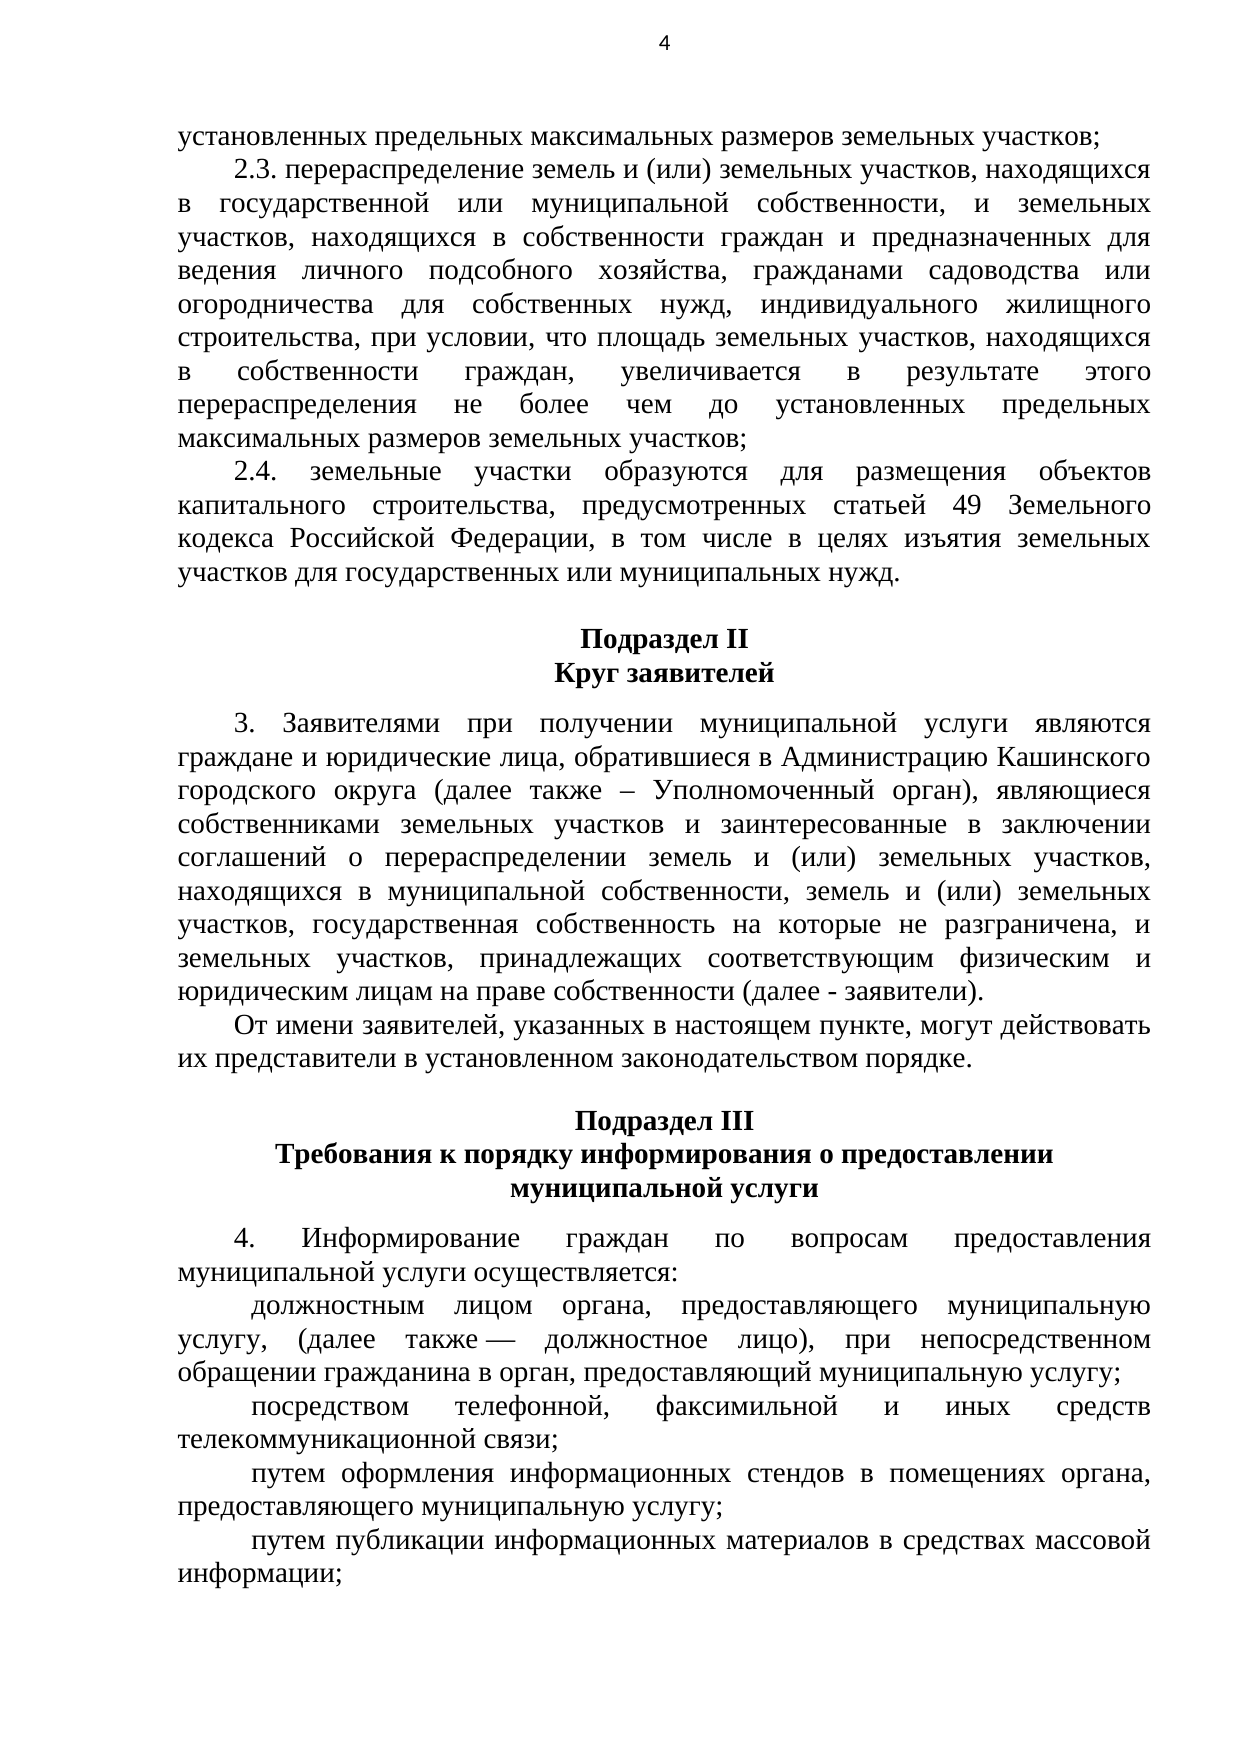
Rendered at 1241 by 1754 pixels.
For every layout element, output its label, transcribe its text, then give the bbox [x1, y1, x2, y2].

text 4. Информирование граждан по вопросам предоставления муниципальной услуги осуществляется: [177, 1220, 1152, 1287]
text посредством телефонной, факсимильной и иных средств телекоммуникационной связи; [177, 1388, 1152, 1455]
text 2.4. земельные участки образуются для размещения объектов капитального строительства, предусмотренных статьей 49 Земельного кодекса Российской Федерации, в том числе в целях изъятия земельных участков для государственных или муниципальных нужд. [177, 453, 1152, 588]
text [177, 118, 1152, 152]
text Подраздел III [177, 1103, 1152, 1136]
text путем публикации информационных материалов в средствах массовой информации; [177, 1522, 1152, 1589]
text Подраздел II [177, 621, 1152, 655]
text должностным лицом органа, предоставляющего муниципальную услугу, (далее также — должностное лицо), при непосредственном обращении гражданина в орган, предоставляющий муниципальную услугу; [177, 1287, 1152, 1388]
text 3. Заявителями при получении муниципальной услуги являются граждане и юридические лица, обратившиеся в Администрацию Кашинского городского округа (далее также – Уполномоченный орган), являющиеся собственниками земельных участков и заинтересованные в заключении соглашений о перераспределении земель и (или) земельных участков, находящихся в муниципальной собственности, земель и (или) земельных участков, государственная собственность на которые не разграничена, и земельных участков, принадлежащих соответствующим физическим и юридическим лицам на праве собственности (далее - заявители). [177, 705, 1152, 1007]
text Круг заявителей [177, 655, 1152, 688]
text От имени заявителей, указанных в настоящем пункте, могут действовать их представители в установленном законодательством порядке. [177, 1007, 1152, 1074]
text муниципальной услуги [177, 1170, 1152, 1203]
text Требования к порядку информирования о предоставлении [177, 1136, 1152, 1170]
text 2.3. перераспределение земель и (или) земельных участков, находящихся в государственной или муниципальной собственности, и земельных участков, находящихся в собственности граждан и предназначенных для ведения личного подсобного хозяйства, гражданами садоводства или огородничества для собственных нужд, индивидуального жилищного строительства, при условии, что площадь земельных участков, находящихся в собственности граждан, увеличивается в результате этого перераспределения не более чем до установленных предельных максимальных размеров земельных участков; [177, 152, 1152, 453]
text путем оформления информационных стендов в помещениях органа, предоставляющего муниципальную услугу; [177, 1455, 1152, 1522]
